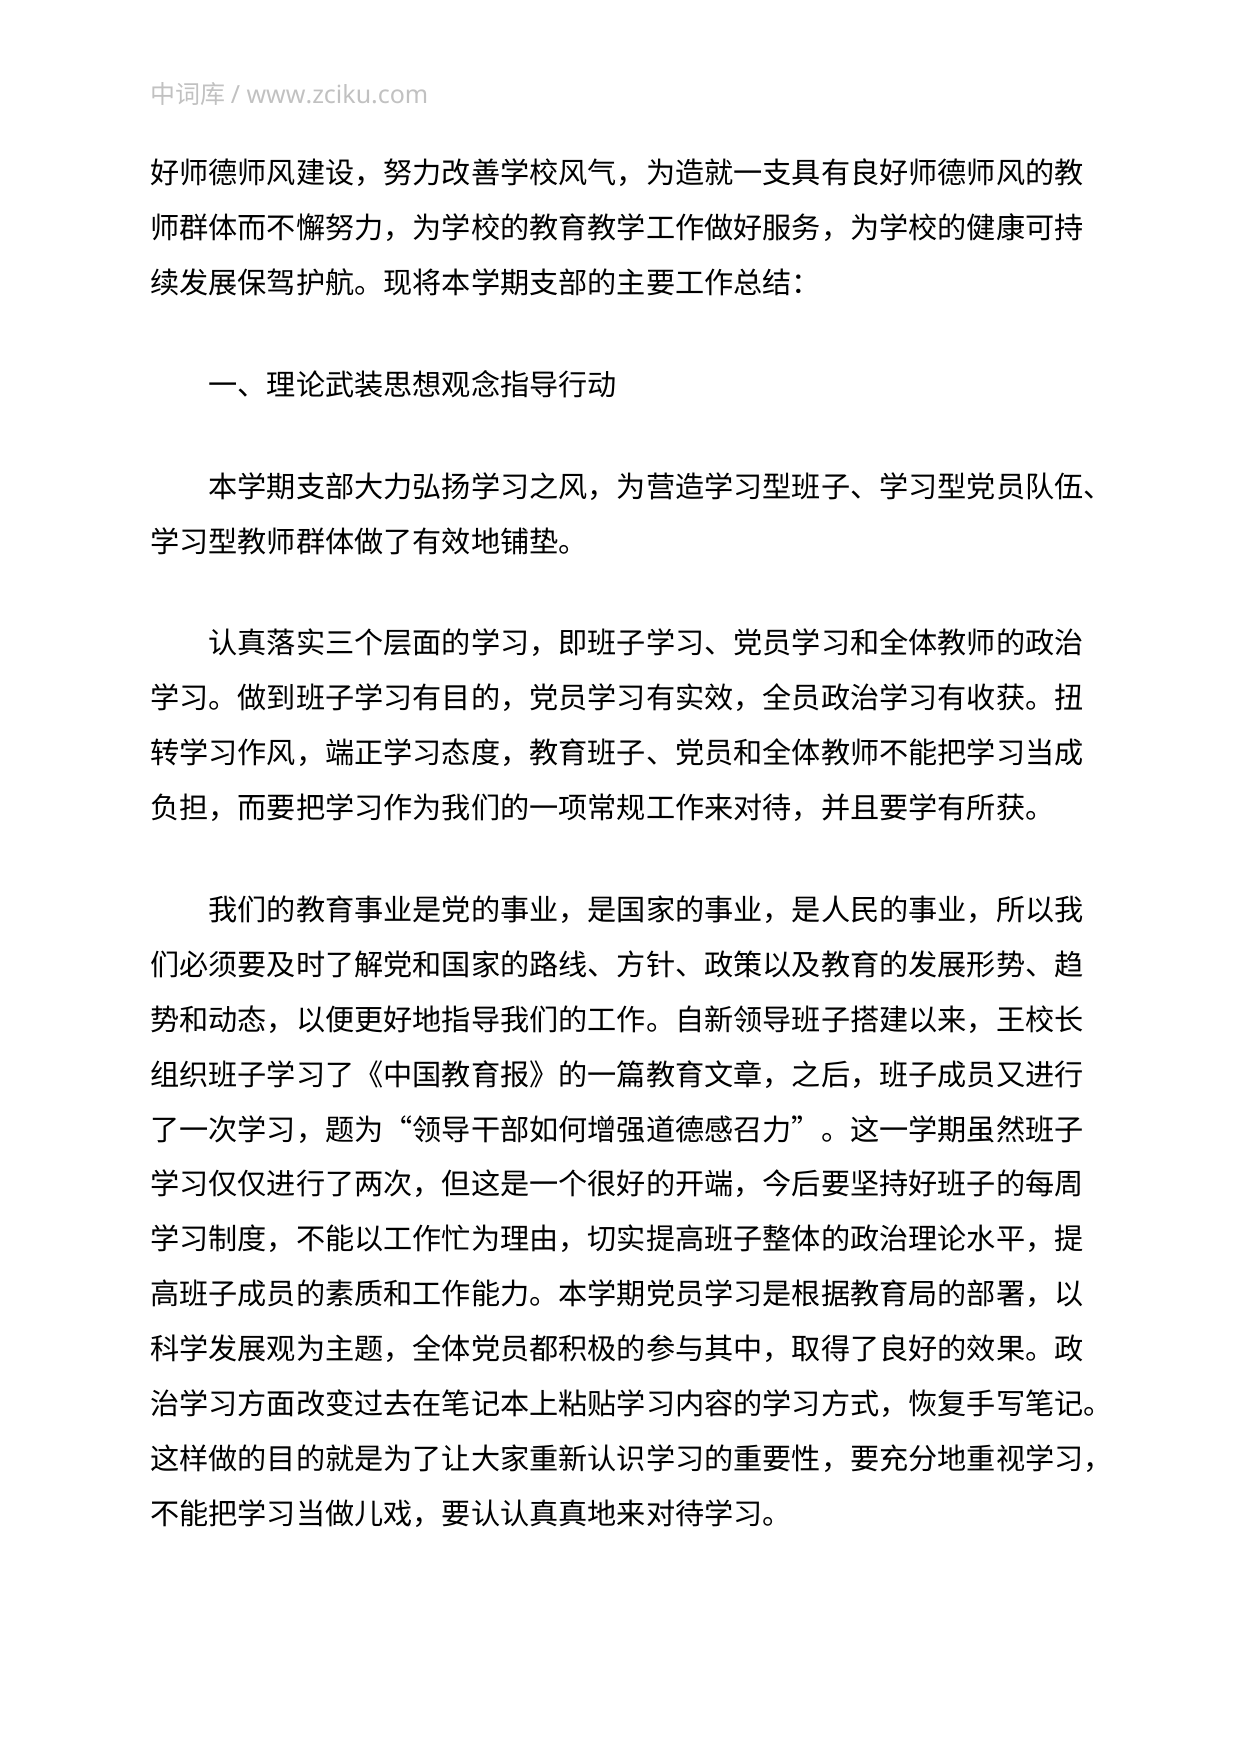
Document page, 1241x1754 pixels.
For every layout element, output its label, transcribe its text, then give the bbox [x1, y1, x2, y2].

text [150, 150, 1090, 302]
text 认真落实三个层面的学习，即班子学习、党员学习和全体教师的政治学习。做到班子学习有目的，党员学习有实效，全员政治学习有收获。扭转学习作风，端正学习态度，教育班子、党员和全体教师不能把学习当成负担，而要把学习作为我们的一项常规工作来对待，并且要学有所获。 [150, 620, 1090, 827]
text 一、理论武装思想观念指导行动 [150, 362, 1090, 404]
text 本学期支部大力弘扬学习之风，为营造学习型班子、学习型党员队伍、学习型教师群体做了有效地铺垫。 [150, 463, 1090, 561]
text 我们的教育事业是党的事业，是国家的事业，是人民的事业，所以我们必须要及时了解党和国家的路线、方针、政策以及教育的发展形势、趋势和动态，以便更好地指导我们的工作。自新领导班子搭建以来，王校长组织班子学习了《中国教育报》的一篇教育文章，之后，班子成员又进行了一次学习，题为“领导干部如何增强道德感召力”。这一学期虽然班子学习仅仅进行了两次，但这是一个很好的开端，今后要坚持好班子的每周学习制度，不能以工作忙为理由，切实提高班子整体的政治理论水平，提高班子成员的素质和工作能力。本学期党员学习是根据教育局的部署，以科学发展观为主题，全体党员都积极的参与其中，取得了良好的效果。政治学习方面改变过去在笔记本上粘贴学习内容的学习方式，恢复手写笔记。这样做的目的就是为了让大家重新认识学习的重要性，要充分地重视学习，不能把学习当做儿戏，要认认真真地来对待学习。 [150, 886, 1090, 1533]
